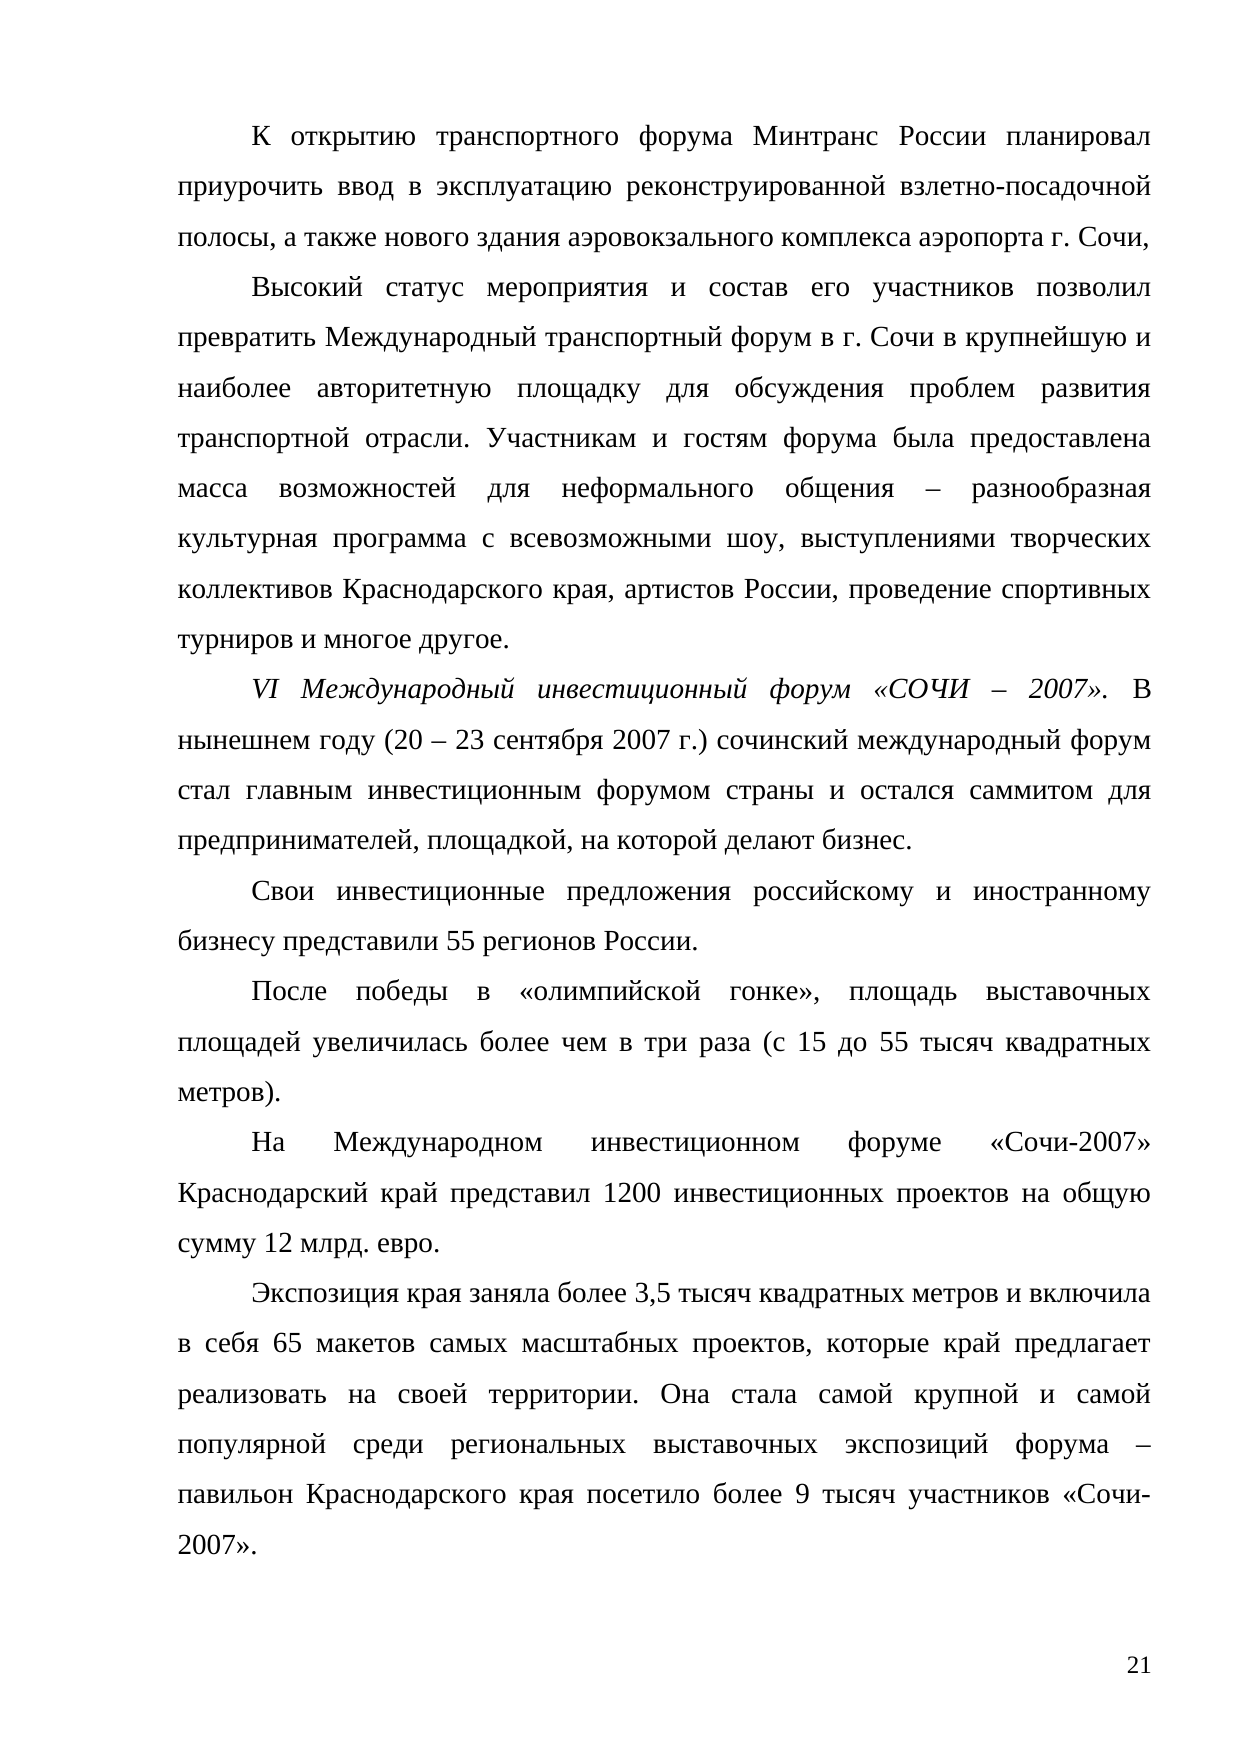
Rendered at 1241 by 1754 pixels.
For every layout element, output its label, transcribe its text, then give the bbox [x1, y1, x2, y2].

text Высокий статус мероприятия и состав его участников позволил превратить Международный транспортный форум в г. Сочи в крупнейшую и наиболее авторитетную площадку для обсуждения проблем развития транспортной отрасли. Участникам и гостям форума была предоставлена масса возможностей для неформального общения – разнообразная культурная программа с всевозможными шоу, выступлениями творческих коллективов Краснодарского края, артистов России, проведение спортивных турниров и многое другое. [177, 269, 1152, 655]
text К открытию транспортного форума Минтранс России планировал приурочить ввод в эксплуатацию реконструированной взлетно-посадочной полосы, а также нового здания аэровокзального комплекса аэропорта г. Сочи, [177, 118, 1152, 252]
text Свои инвестиционные предложения российскому и иностранному бизнесу представили 55 регионов России. [177, 873, 1152, 957]
text VI Международный инвестиционный форум «СОЧИ – 2007». В нынешнем году (20 – 23 сентября 2007 г.) сочинский международный форум стал главным инвестиционным форумом страны и остался саммитом для предпринимателей, площадкой, на которой делают бизнес. [177, 672, 1152, 856]
text После победы в «олимпийской гонке», площадь выставочных площадей увеличилась более чем в три раза (с 15 до 55 тысяч квадратных метров). [177, 973, 1152, 1108]
text На Международном инвестиционном форуме «Сочи-2007» Краснодарский край представил 1200 инвестиционных проектов на общую сумму 12 млрд. евро. [177, 1124, 1152, 1258]
text Экспозиция края заняла более 3,5 тысяч квадратных метров и включила в себя 65 макетов самых масштабных проектов, которые край предлагает реализовать на своей территории. Она стала самой крупной и самой популярной среди региональных выставочных экспозиций форума – павильон Краснодарского края посетило более 9 тысяч участников «Сочи-2007». [177, 1275, 1152, 1560]
